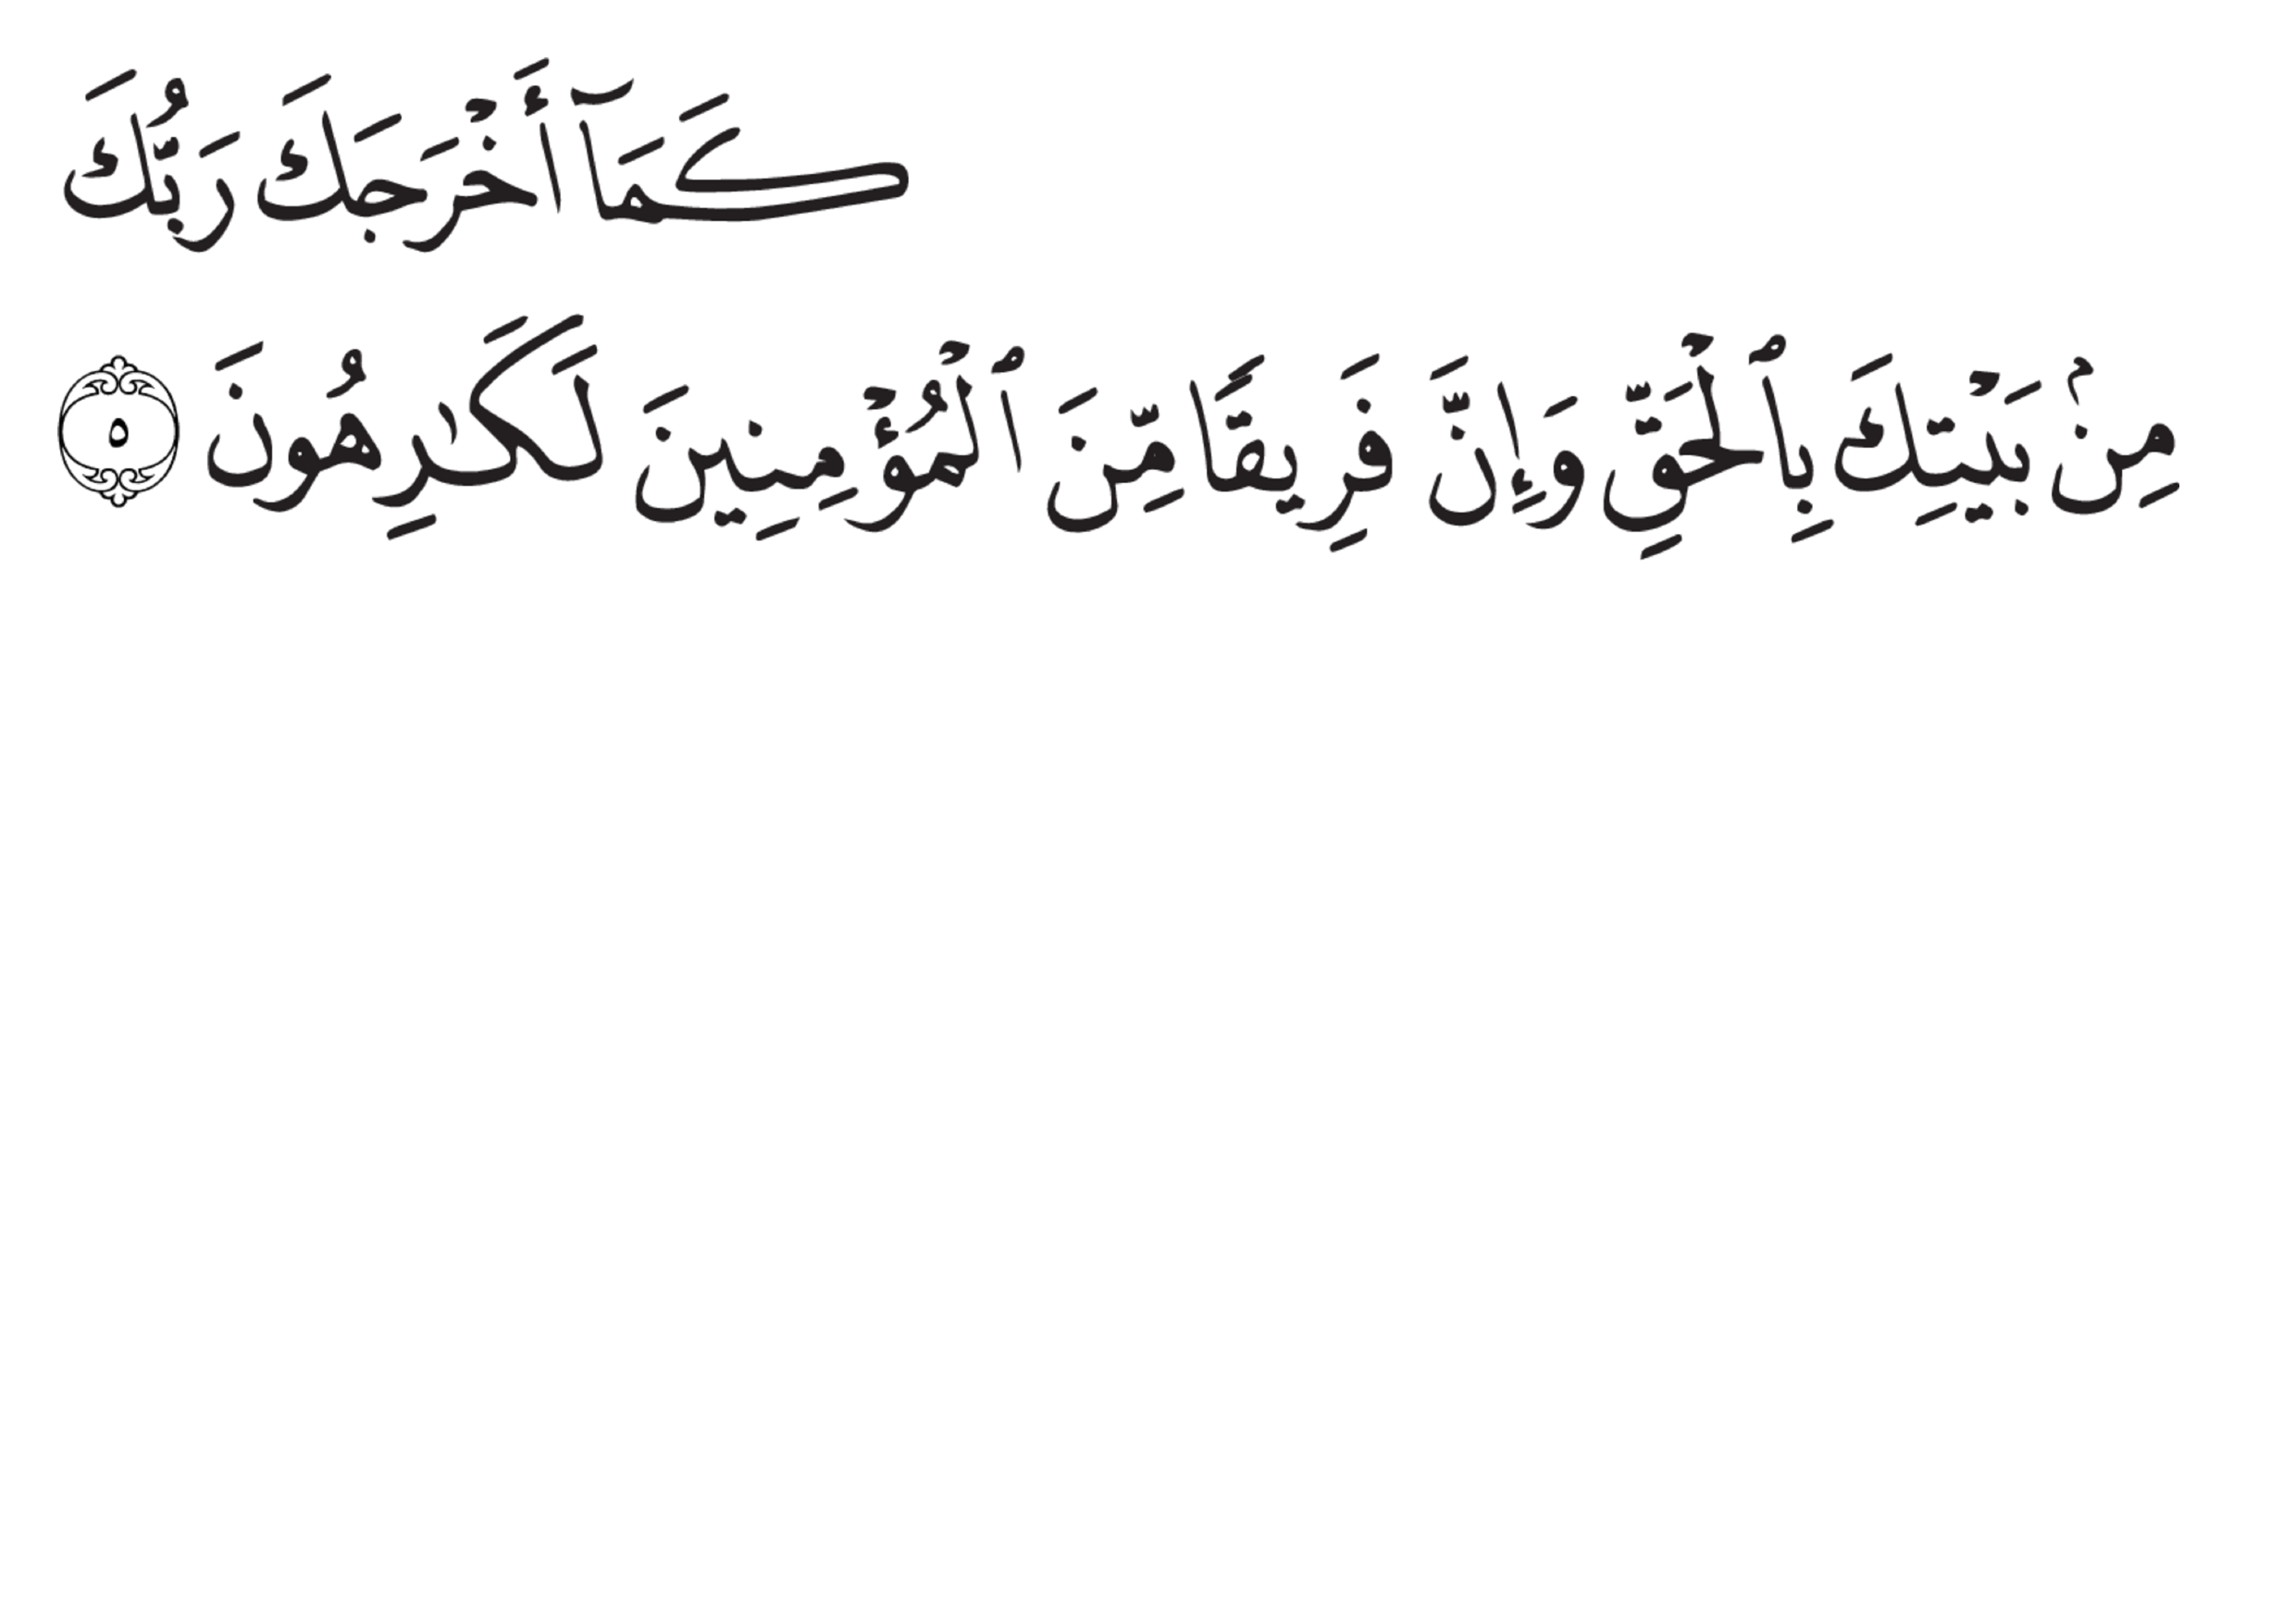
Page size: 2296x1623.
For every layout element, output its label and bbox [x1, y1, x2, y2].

picture [57, 57, 2179, 561]
